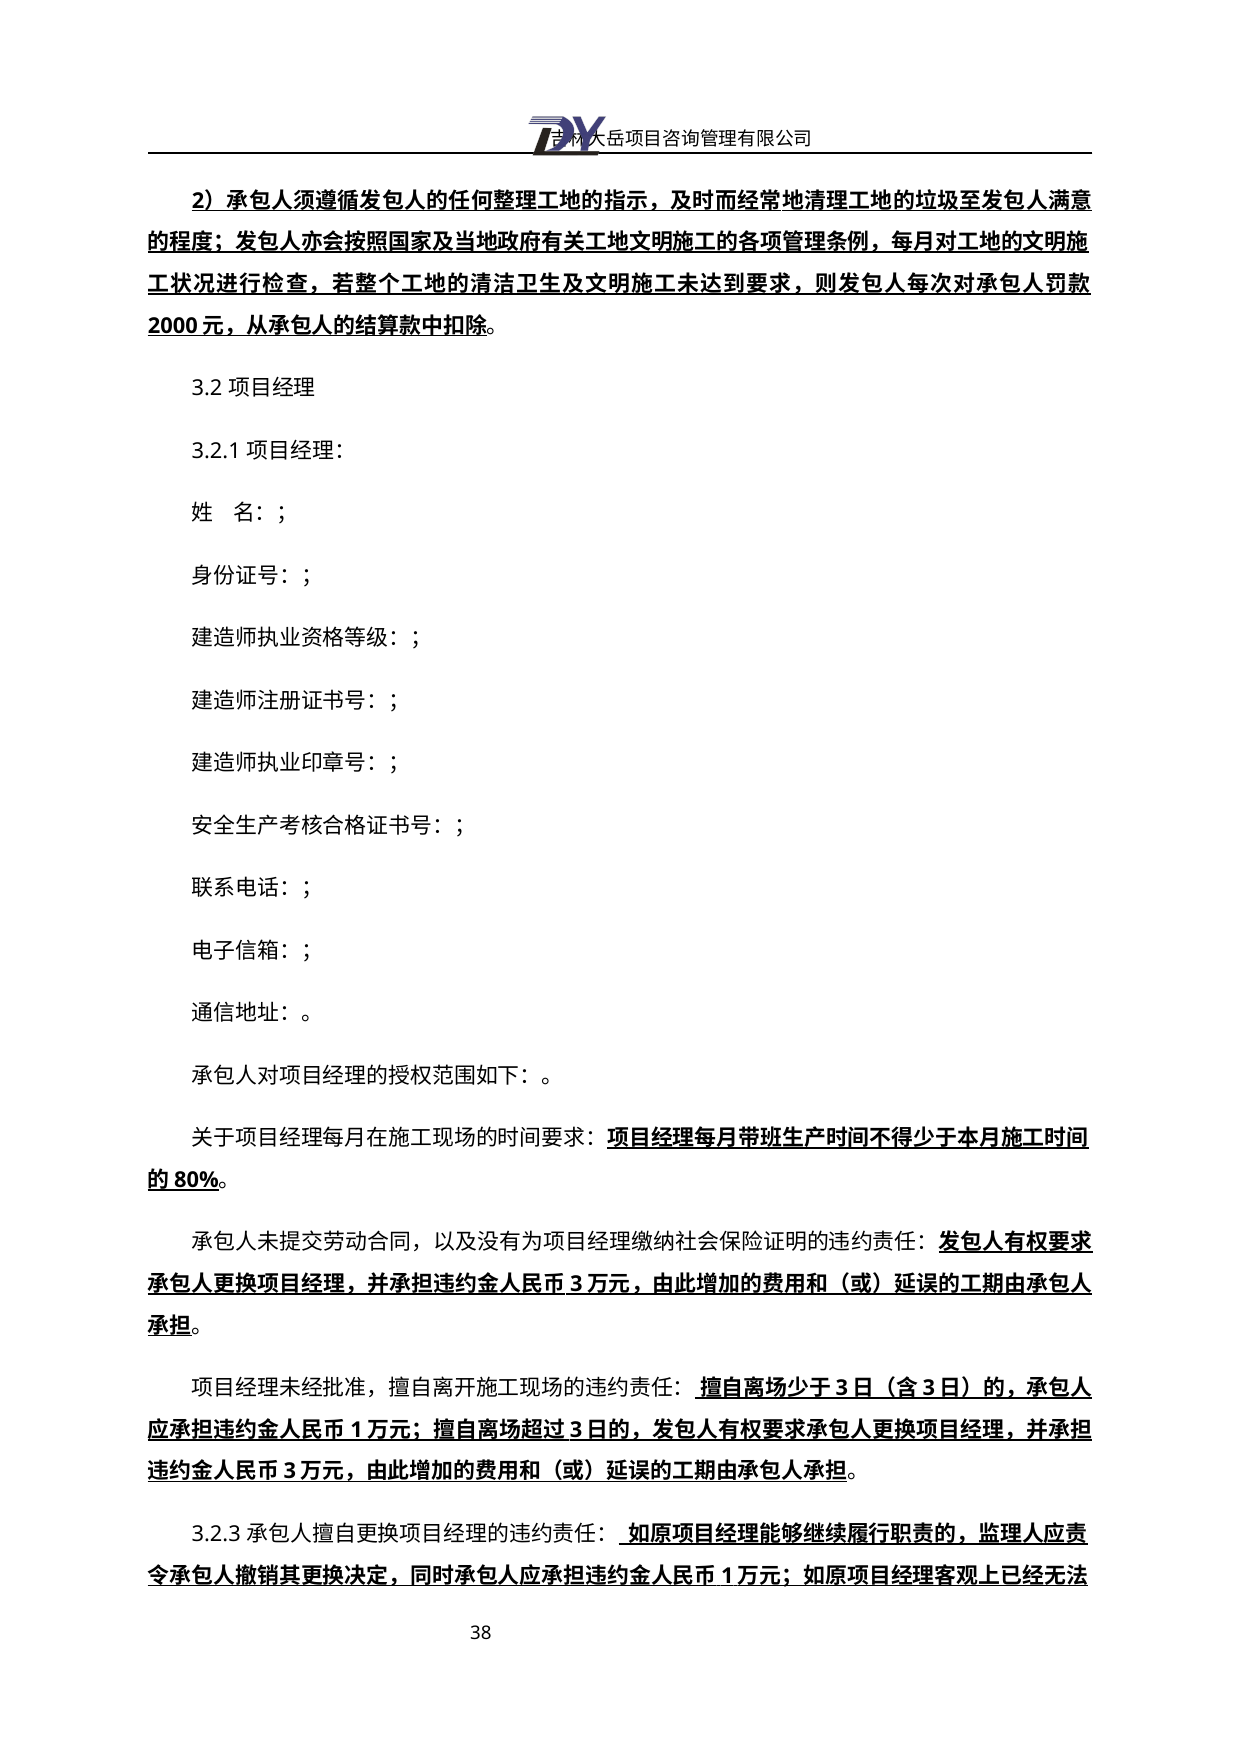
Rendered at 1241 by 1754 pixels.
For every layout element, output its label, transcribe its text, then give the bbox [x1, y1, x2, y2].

text 身份证号：； [148, 550, 1092, 591]
text 2）承包人须遵循发包人的任何整理工地的指示，及时而经常地清理工地的垃圾至发包人满意的程度；发包人亦会按照国家及当地政府有关工地文明施工的各项管理条例，每月对工地的文明施工状况进行检查，若整个工地的清洁卫生及文明施工未达到要求，则发包人每次对承包人罚款2000元，从承包人的结算款中扣除。 [148, 175, 1092, 341]
text 3.2.1 项目经理： [148, 425, 1092, 466]
text 姓 名：； [148, 487, 1092, 529]
text 建造师执业资格等级：； [148, 612, 1092, 654]
text 承包人未提交劳动合同，以及没有为项目经理缴纳社会保险证明的违约责任：发包人有权要求承包人更换项目经理，并承担违约金人民币3万元，由此增加的费用和（或）延误的工期由承包人承担。 [148, 1294, 1092, 1341]
text 建造师执业印章号：； [148, 737, 1092, 779]
text 关于项目经理每月在施工现场的时间要求：项目经理每月带班生产时间不得少于本月施工时间的80%。 [148, 1112, 1092, 1196]
text 电子信箱：； [148, 925, 1092, 966]
text 通信地址：。 [148, 987, 1092, 1029]
text 承包人对项目经理的授权范围如下：。 [148, 1050, 1092, 1091]
text 项目经理未经批准，擅自离开施工现场的违约责任： 擅自离场少于3日（含3日）的，承包人应承担违约金人民币1万元；擅自离场超过3日的，发包人有权要求承包人更换项目经理，并承担违约金人民币3万元，由此增加的费用和（或）延误的工期由承包人承担。 [148, 1362, 1092, 1439]
text 建造师注册证书号：； [148, 675, 1092, 716]
text 3.2 项目经理 [148, 362, 1092, 404]
picture [524, 115, 609, 157]
text 承包人未提交劳动合同，以及没有为项目经理缴纳社会保险证明的违约责任：发包人有权要求承包人更换项目经理，并承担违约金人民币3万元，由此增加的费用和（或）延误的工期由承包人承担。 [148, 1216, 1092, 1293]
text 联系电话：； [148, 862, 1092, 904]
text 安全生产考核合格证书号：； [148, 800, 1092, 841]
text 项目经理未经批准，擅自离开施工现场的违约责任： 擅自离场少于3日（含3日）的，承包人应承担违约金人民币1万元；擅自离场超过3日的，发包人有权要求承包人更换项目经理，并承担违约金人民币3万元，由此增加的费用和（或）延误的工期由承包人承担。 [148, 1441, 1092, 1487]
